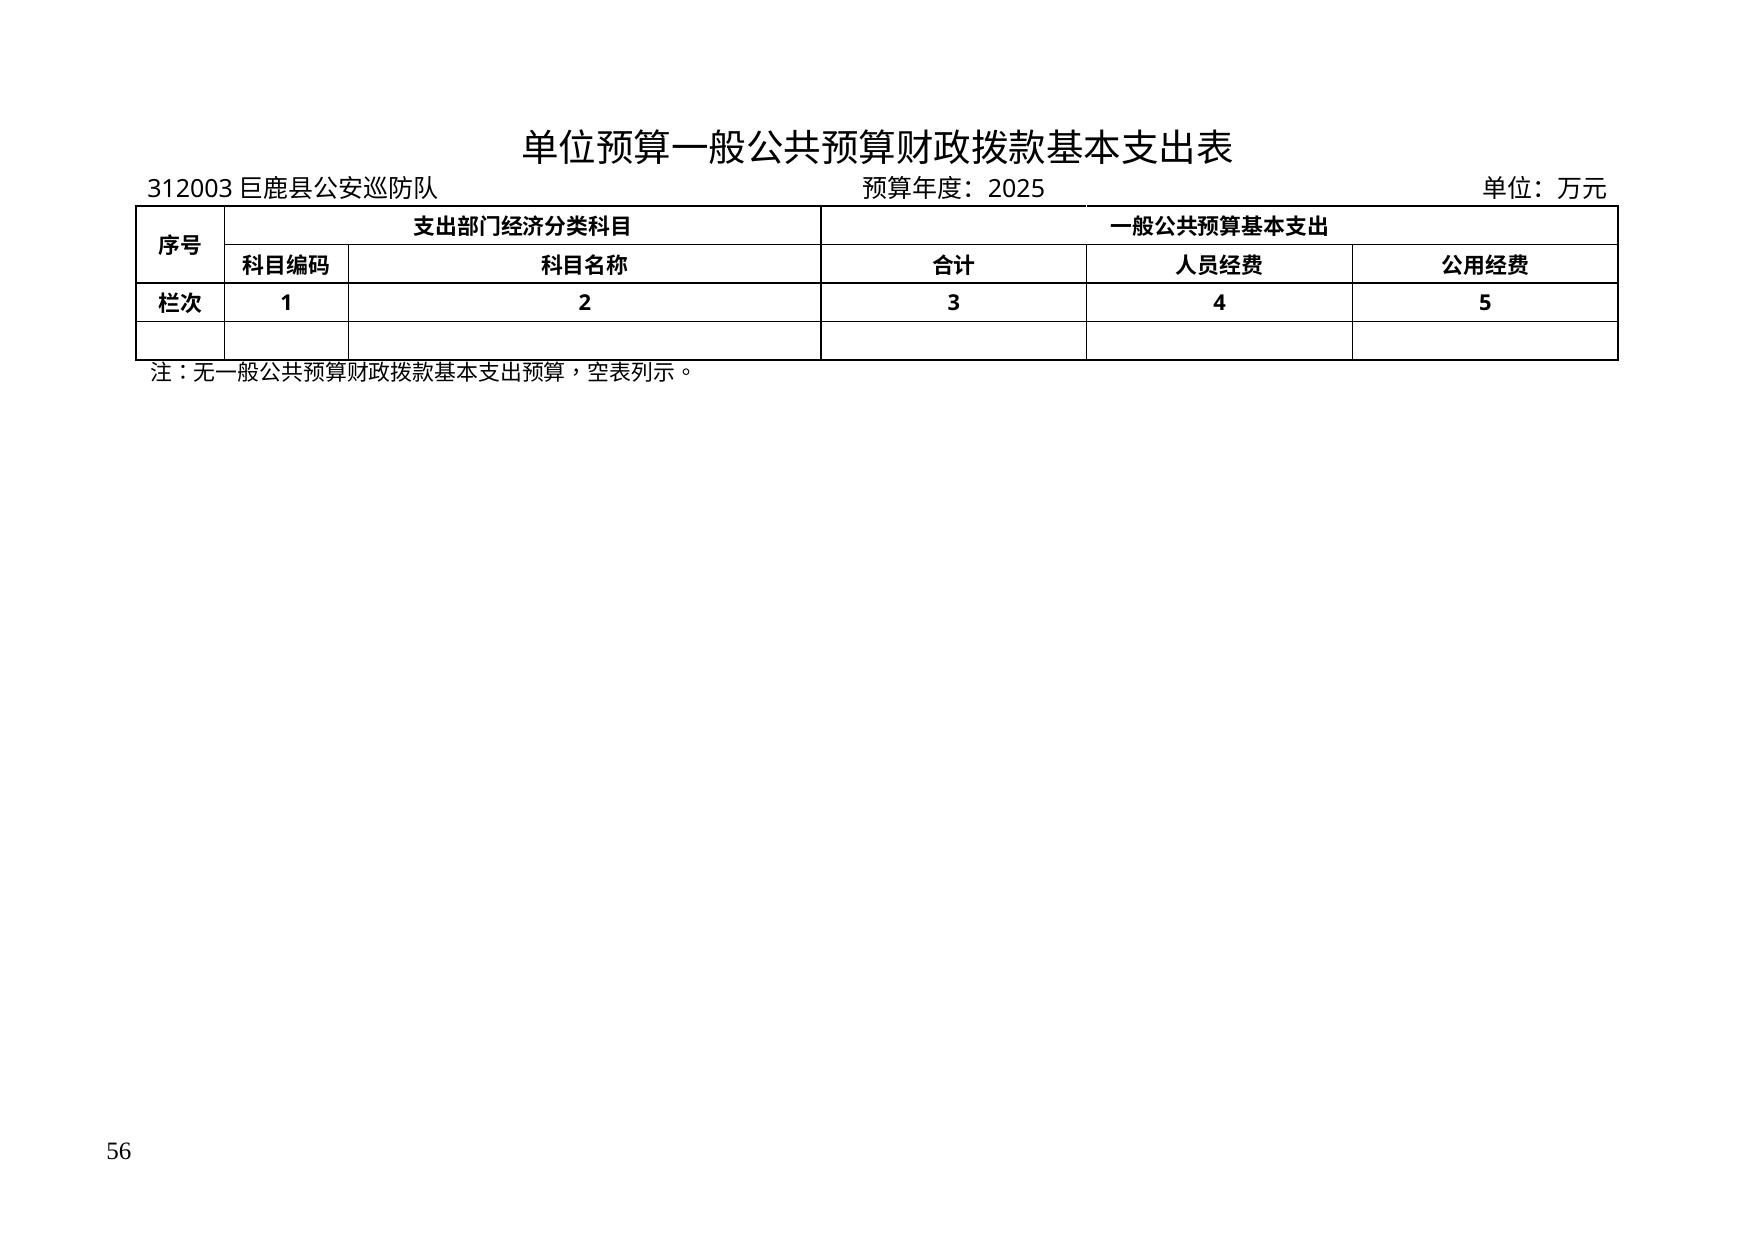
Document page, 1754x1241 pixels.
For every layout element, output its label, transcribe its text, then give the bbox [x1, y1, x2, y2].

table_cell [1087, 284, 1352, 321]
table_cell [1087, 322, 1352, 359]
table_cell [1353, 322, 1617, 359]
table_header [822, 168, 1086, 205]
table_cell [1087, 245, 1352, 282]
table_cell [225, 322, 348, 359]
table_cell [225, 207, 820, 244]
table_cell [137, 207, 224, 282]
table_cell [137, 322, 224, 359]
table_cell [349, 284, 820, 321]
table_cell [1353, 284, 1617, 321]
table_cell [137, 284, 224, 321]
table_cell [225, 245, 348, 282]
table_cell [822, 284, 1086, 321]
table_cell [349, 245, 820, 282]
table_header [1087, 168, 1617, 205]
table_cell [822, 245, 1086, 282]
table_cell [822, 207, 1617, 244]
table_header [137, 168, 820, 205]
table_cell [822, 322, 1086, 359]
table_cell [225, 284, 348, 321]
text 单位预算一般公共预算财政拨款基本支出表 [106, 142, 1648, 167]
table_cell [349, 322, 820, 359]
text 注：无一般公共预算财政拨款基本支出预算，空表列示。 [106, 361, 1648, 386]
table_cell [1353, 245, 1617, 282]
